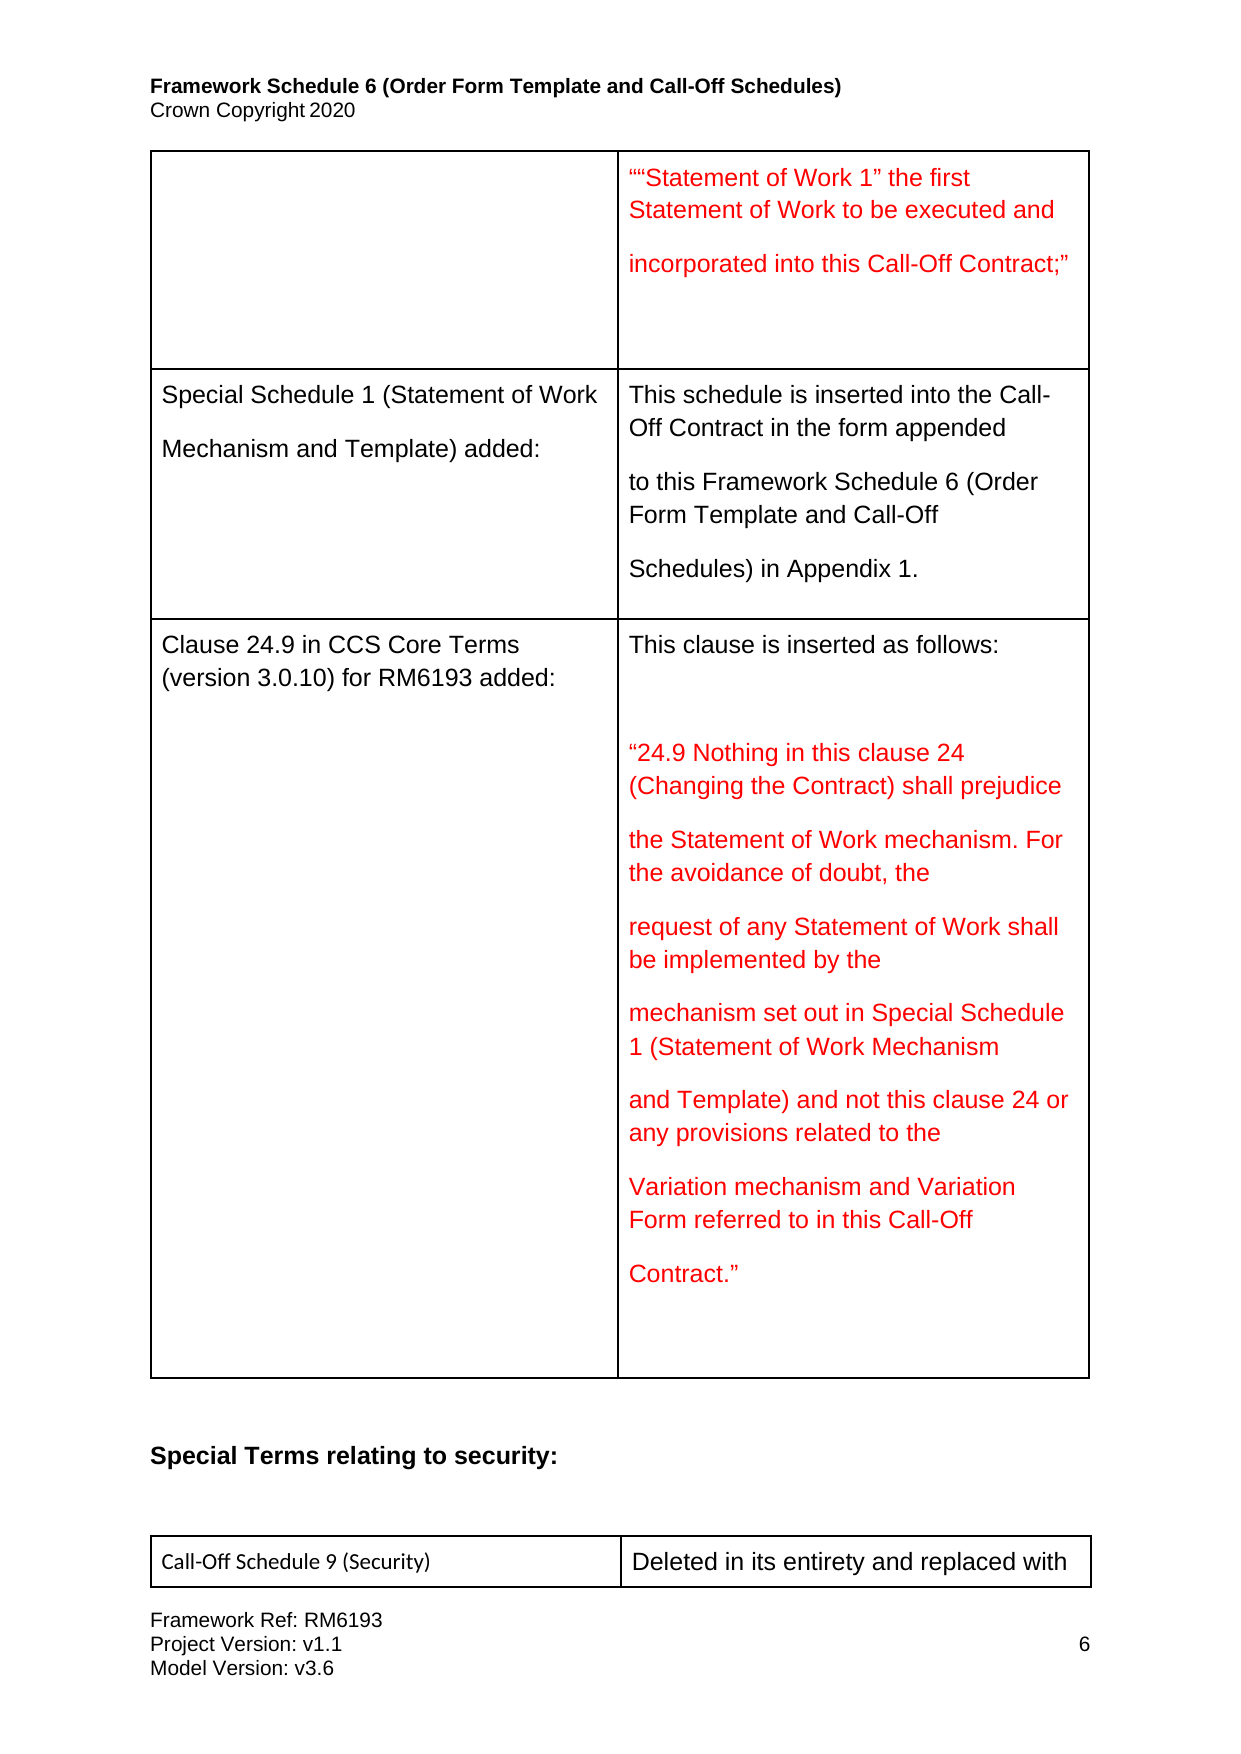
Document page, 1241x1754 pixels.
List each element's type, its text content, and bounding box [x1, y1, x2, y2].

text Special Terms relating to security: [150, 1441, 1090, 1470]
